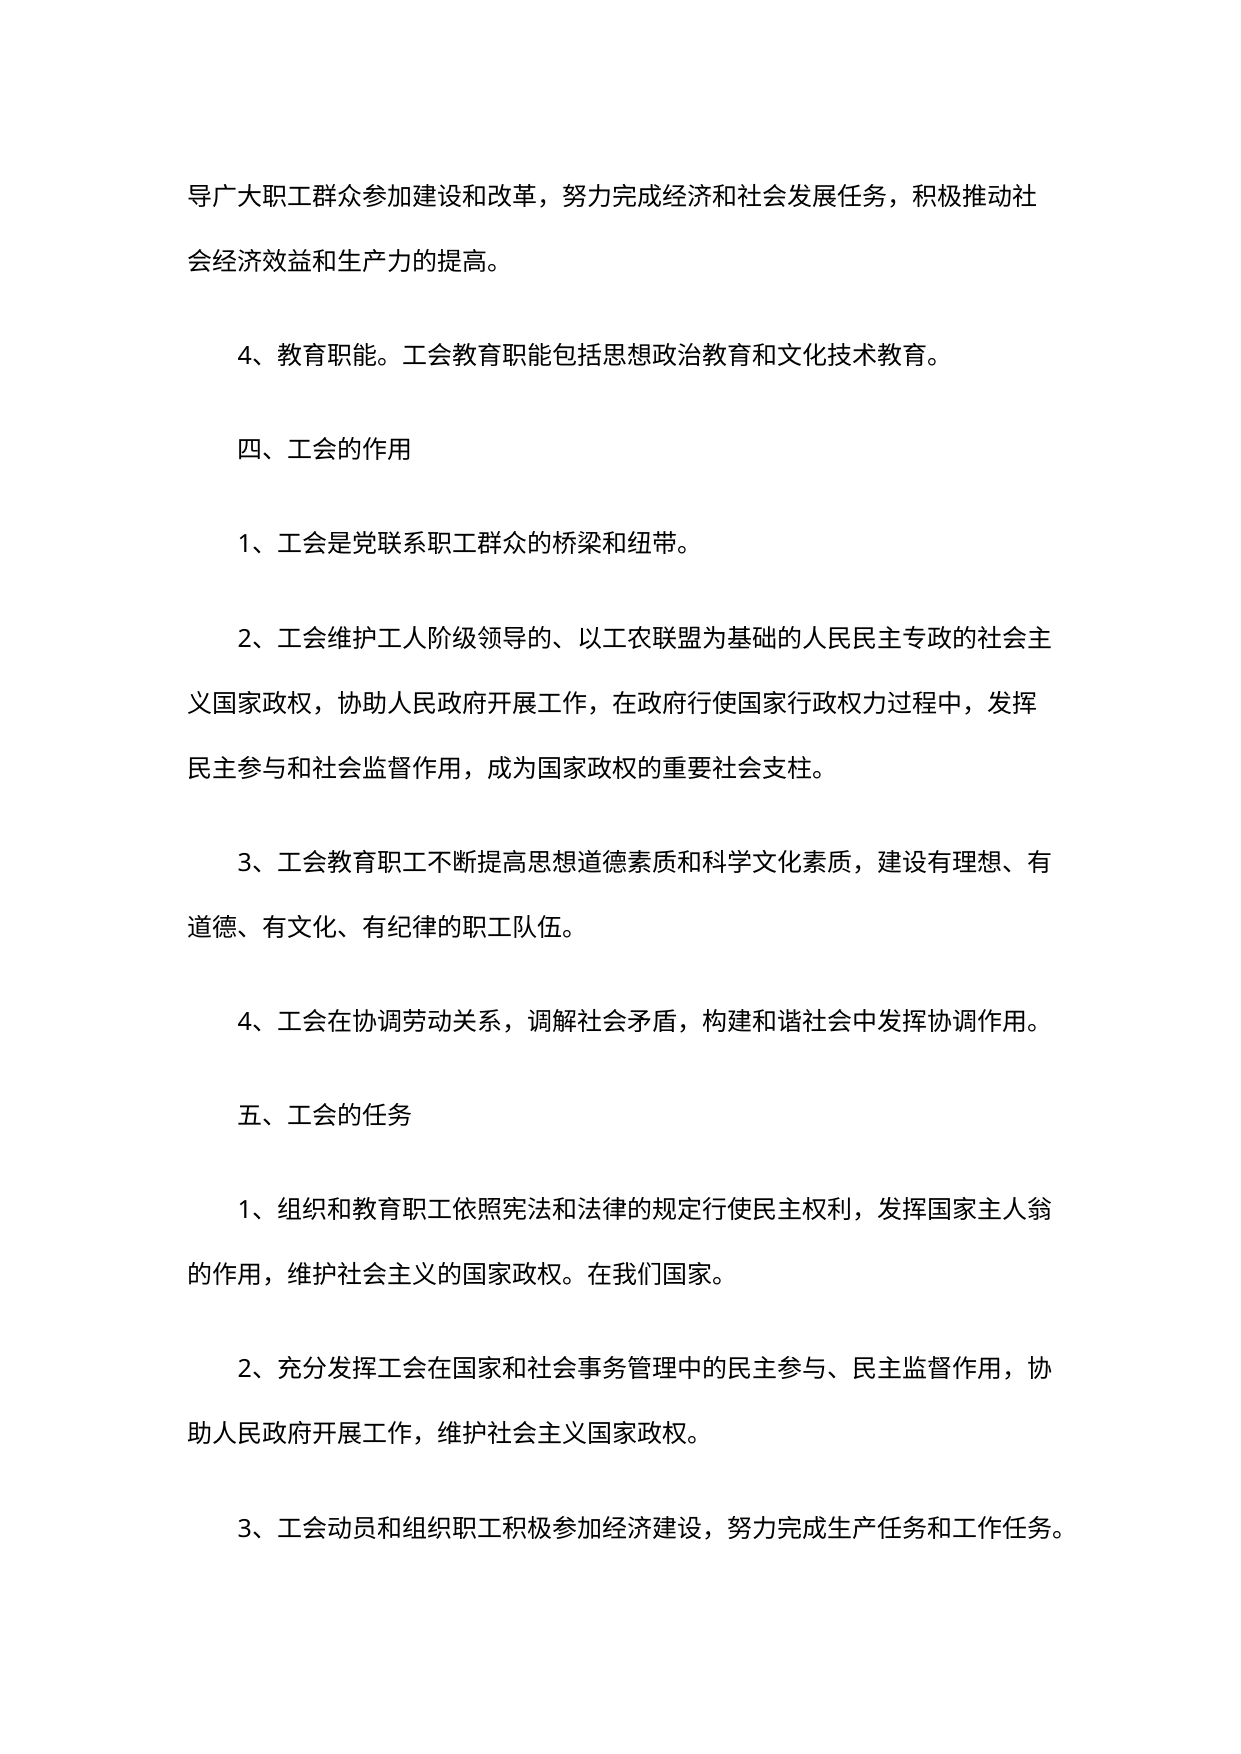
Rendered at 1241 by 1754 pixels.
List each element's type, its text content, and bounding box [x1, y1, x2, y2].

text 2、充分发挥工会在国家和社会事务管理中的民主参与、民主监督作用，协助人民政府开展工作，维护社会主义国家政权。 [187, 1334, 1053, 1464]
text 1、工会是党联系职工群众的桥梁和纽带。 [187, 509, 1053, 574]
text 四、工会的作用 [187, 415, 1053, 480]
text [187, 162, 1053, 292]
text 五、工会的任务 [187, 1081, 1053, 1146]
text 3、工会教育职工不断提高思想道德素质和科学文化素质，建设有理想、有道德、有文化、有纪律的职工队伍。 [187, 828, 1053, 958]
text 4、教育职能。工会教育职能包括思想政治教育和文化技术教育。 [187, 321, 1053, 386]
text 2、工会维护工人阶级领导的、以工农联盟为基础的人民民主专政的社会主义国家政权，协助人民政府开展工作，在政府行使国家行政权力过程中，发挥民主参与和社会监督作用，成为国家政权的重要社会支柱。 [187, 604, 1053, 799]
text 1、组织和教育职工依照宪法和法律的规定行使民主权利，发挥国家主人翁的作用，维护社会主义的国家政权。在我们国家。 [187, 1175, 1053, 1305]
text 4、工会在协调劳动关系，调解社会矛盾，构建和谐社会中发挥协调作用。 [187, 987, 1053, 1052]
text 3、工会动员和组织职工积极参加经济建设，努力完成生产任务和工作任务。 [187, 1494, 1053, 1559]
